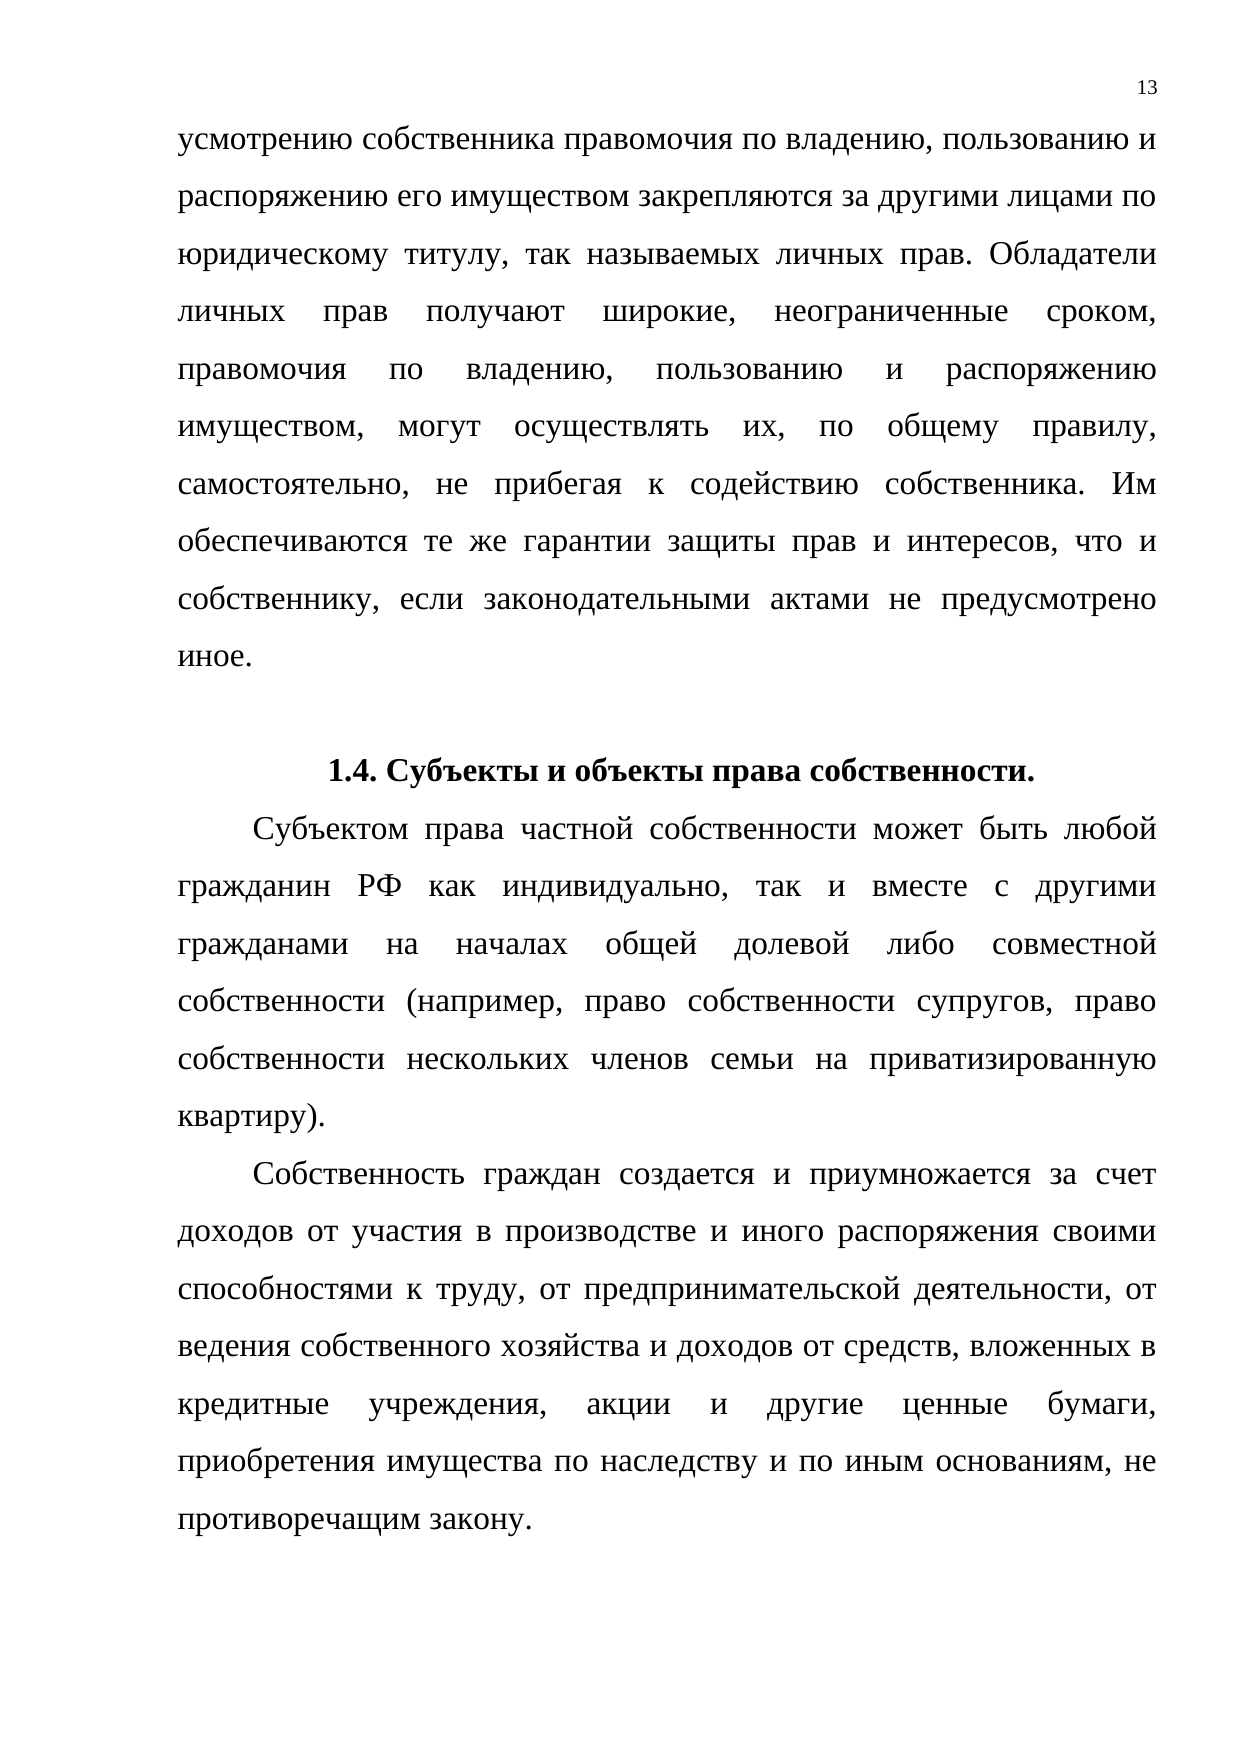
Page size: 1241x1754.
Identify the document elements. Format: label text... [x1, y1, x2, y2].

subtitle 1.4. Субъекты и объекты права собственности. [252, 751, 1157, 789]
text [177, 118, 1157, 674]
text Субъектом права частной собственности может быть любой гражданин РФ как индивидуально, так и вместе с другими гражданами на началах общей долевой либо совместной собственности (например, право собственности супругов, право собственности нескольких членов семьи на приватизированную квартиру). [177, 808, 1157, 1134]
text Собственность граждан создается и приумножается за счет доходов от участия в производстве и иного распоряжения своими способностями к труду, от предпринимательской деятельности, от ведения собственного хозяйства и доходов от средств, вложенных в кредитные учреждения, акции и другие ценные бумаги, приобретения имущества по наследству и по иным основаниям, не противоречащим закону. [177, 1153, 1157, 1536]
